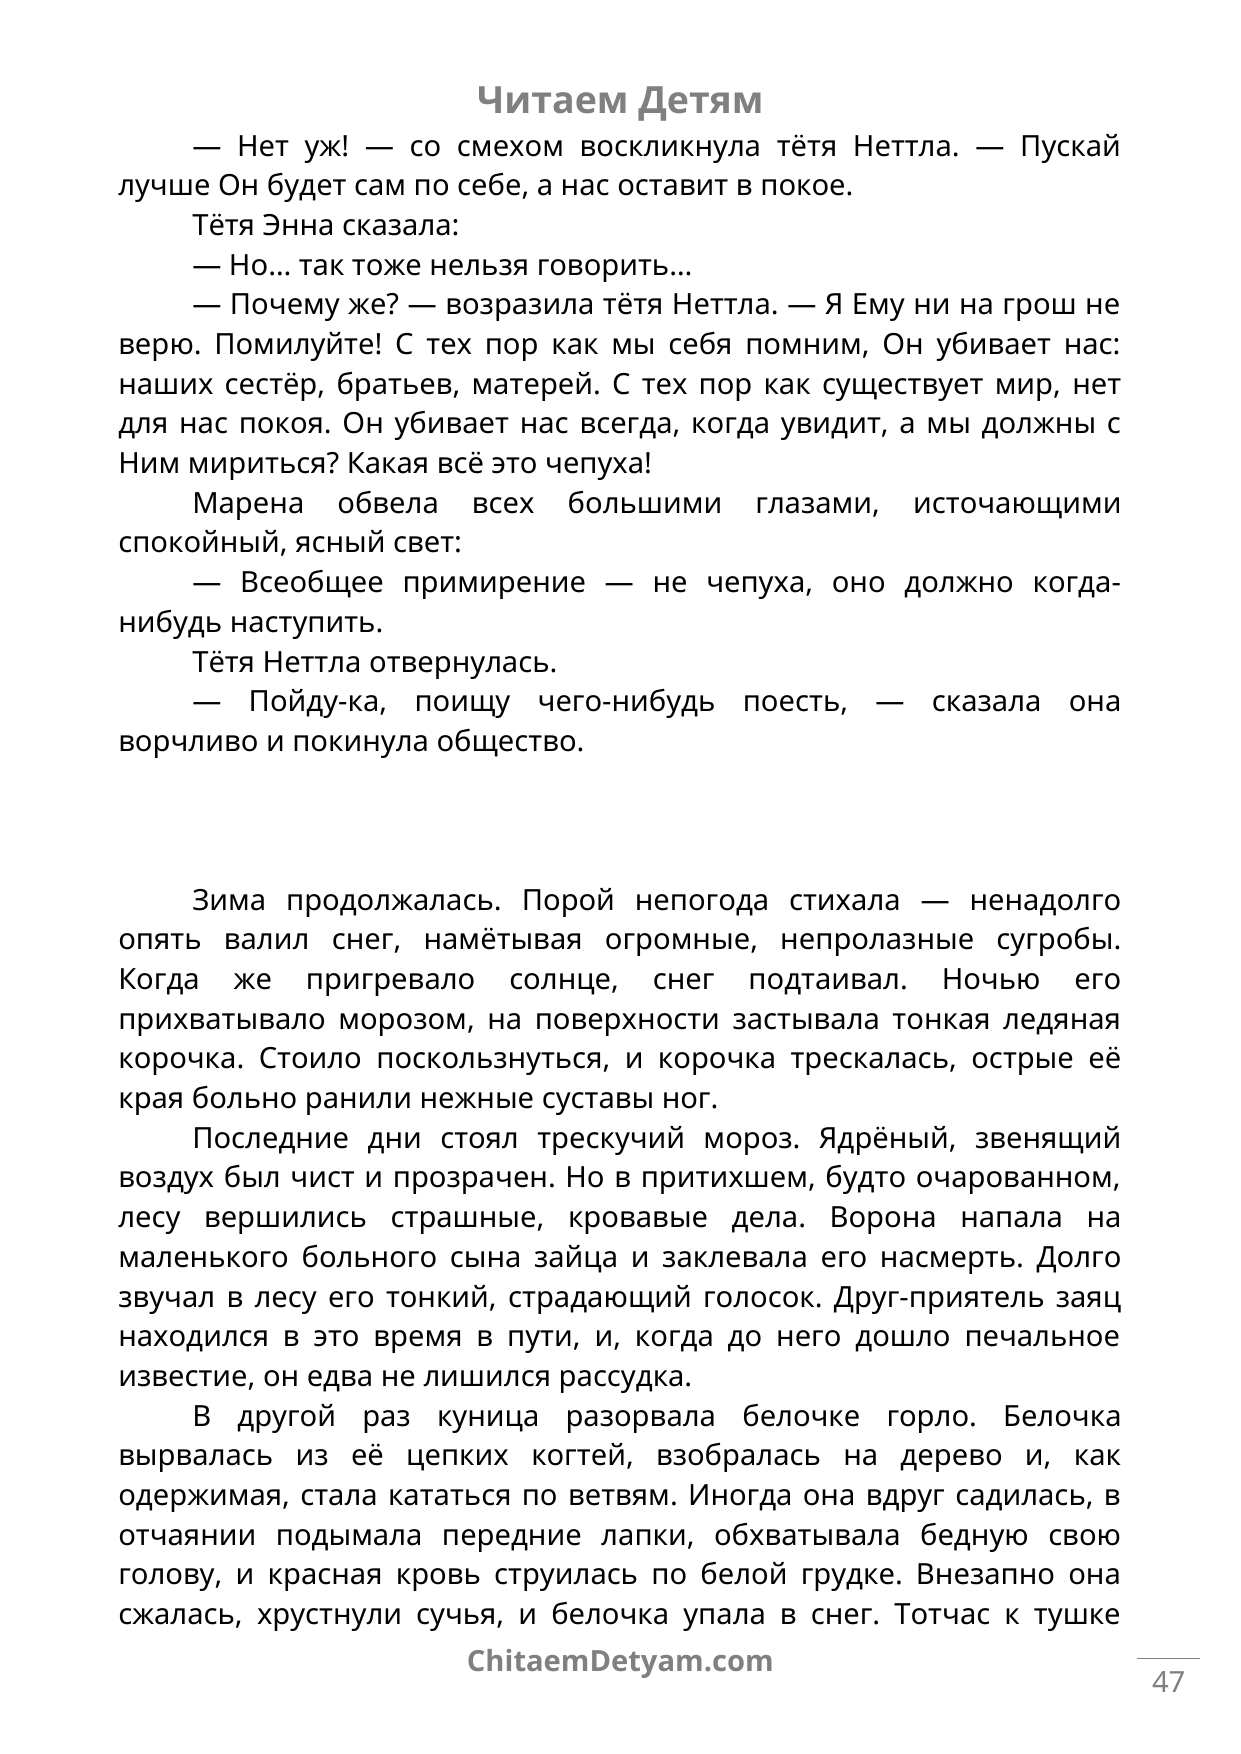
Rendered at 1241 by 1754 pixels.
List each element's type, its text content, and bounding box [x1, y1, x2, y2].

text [118, 1395, 1122, 1633]
text — Всеобщее примирение — не чепуха, оно должно когда-нибудь наступить. [118, 561, 1122, 641]
text — Пойду-ка, поищу чего-нибудь поесть, — сказала она ворчливо и покинула общество. [118, 681, 1122, 760]
text — Почему же? — возразила тётя Неттла. — Я Ему ни на грош не верю. Помилуйте! С тех пор как мы себя помним, Он убивает нас: наших сестёр, братьев, матерей. С тех пор как существует мир, нет для нас покоя. Он убивает нас всегда, когда увидит, а мы должны с Ним мириться? Какая всё это чепуха! [118, 284, 1122, 482]
text Марена обвела всех большими глазами, источающими спокойный, ясный свет: [118, 482, 1122, 561]
text — Но… так тоже нельзя говорить… [118, 244, 1122, 284]
text Тётя Энна сказала: [118, 204, 1122, 244]
text — Нет уж! — со смехом воскликнула тётя Неттла. — Пускай лучше Он будет сам по себе, а нас оставит в покое. [118, 125, 1122, 204]
text Тётя Неттла отвернулась. [118, 641, 1122, 681]
text Зима продолжалась. Порой непогода стихала — ненадолго опять валил снег, намётывая огромные, непролазные сугробы. Когда же пригревало солнце, снег подтаивал. Ночью его прихватывало морозом, на поверхности застывала тонкая ледяная корочка. Стоило поскользнуться, и корочка трескалась, острые её края больно ранили нежные суставы ног. [118, 879, 1122, 1117]
text Последние дни стоял трескучий мороз. Ядрёный, звенящий воздух был чист и прозрачен. Но в притихшем, будто очарованном, лесу вершились страшные, кровавые дела. Ворона напала на маленького больного сына зайца и заклевала его насмерть. Долго звучал в лесу его тонкий, страдающий голосок. Друг-приятель заяц находился в это время в пути, и, когда до него дошло печальное известие, он едва не лишился рассудка. [118, 1117, 1122, 1395]
